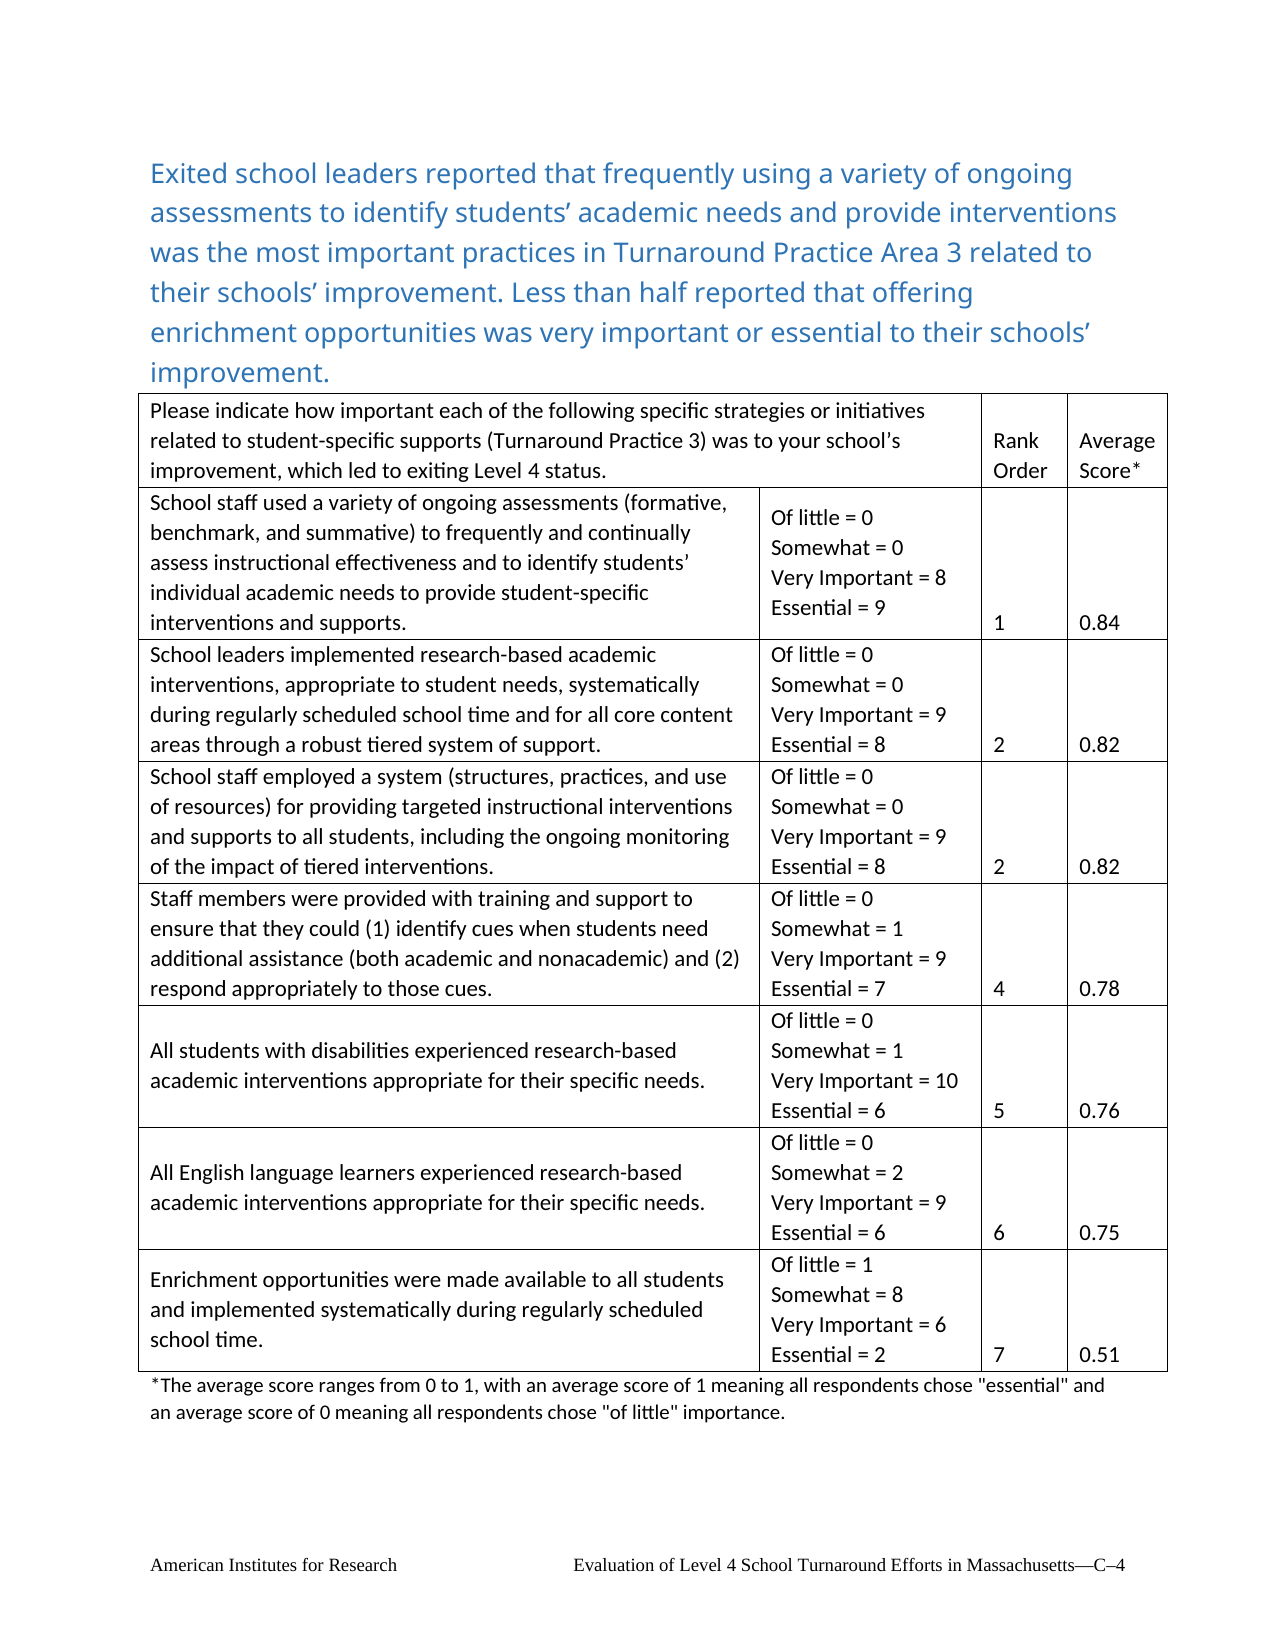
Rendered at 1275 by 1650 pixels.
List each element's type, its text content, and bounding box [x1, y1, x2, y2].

table_cell 0.75 [1068, 1128, 1167, 1249]
table_cell 6 [982, 1128, 1067, 1249]
table_cell 4 [982, 884, 1067, 1005]
table_header Average Score* [1068, 394, 1167, 487]
table_cell All students with disabilities experienced research-based academic interventions appropriate for their specific needs. [139, 1006, 759, 1127]
table_cell School staff used a variety of ongoing assessments (formative, benchmark, and summative) to frequently and continually assess instructional effectiveness and to identify students’ individual academic needs to provide student-specific interventions and supports. [139, 488, 759, 639]
table_cell Of little = 0 Somewhat = 0 Very Important = 9 Essential = 8 [760, 762, 981, 883]
table_cell Of little = 0 Somewhat = 0 Very Important = 8 Essential = 9 [760, 488, 981, 639]
table_cell School staff employed a system (structures, practices, and use of resources) for providing targeted instructional interventions and supports to all students, including the ongoing monitoring of the impact of tiered interventions. [139, 762, 759, 883]
table_header Rank Order [982, 394, 1067, 487]
table_cell 2 [982, 762, 1067, 883]
table_cell 0.82 [1068, 762, 1167, 883]
table_cell 0.84 [1068, 488, 1167, 639]
table_cell 5 [982, 1006, 1067, 1127]
table_cell 0.51 [1068, 1250, 1167, 1371]
table_cell Staff members were provided with training and support to ensure that they could (1) identify cues when students need additional assistance (both academic and nonacademic) and (2) respond appropriately to those cues. [139, 884, 759, 1005]
table_cell 0.78 [1068, 884, 1167, 1005]
table_cell Of little = 0 Somewhat = 1 Very Important = 10 Essential = 6 [760, 1006, 981, 1127]
table_cell 7 [982, 1250, 1067, 1371]
table_cell Of little = 0 Somewhat = 2 Very Important = 9 Essential = 6 [760, 1128, 981, 1249]
table_cell All English language learners experienced research-based academic interventions appropriate for their specific needs. [139, 1128, 759, 1249]
table_cell Of little = 1 Somewhat = 8 Very Important = 6 Essential = 2 [760, 1250, 981, 1371]
text *The average score ranges from 0 to 1, with an average score of 1 meaning all respondents chose "essential" and an average score of 0 meaning all respondents chose "of little" importance. [150, 1372, 1125, 1424]
table_cell School leaders implemented research-based academic interventions, appropriate to student needs, systematically during regularly scheduled school time and for all core content areas through a robust tiered system of support. [139, 640, 759, 761]
table_cell Enrichment opportunities were made available to all students and implemented systematically during regularly scheduled school time. [139, 1250, 759, 1371]
table_cell 0.76 [1068, 1006, 1167, 1127]
table_cell 0.82 [1068, 640, 1167, 761]
table_header Please indicate how important each of the following specific strategies or initiatives related to student-specific supports (Turnaround Practice 3) was to your school’s improvement, which led to exiting Level 4 status. [139, 394, 981, 487]
text Exited school leaders reported that frequently using a variety of ongoing assessments to identify students’ academic needs and provide interventions was the most important practices in Turnaround Practice Area 3 related to their schools’ improvement. Less than half reported that offering enrichment opportunities was very important or essential to their schools’ improvement. [150, 154, 1125, 390]
table_cell 1 [982, 488, 1067, 639]
table_cell Of little = 0 Somewhat = 1 Very Important = 9 Essential = 7 [760, 884, 981, 1005]
table_cell Of little = 0 Somewhat = 0 Very Important = 9 Essential = 8 [760, 640, 981, 761]
table_cell 2 [982, 640, 1067, 761]
